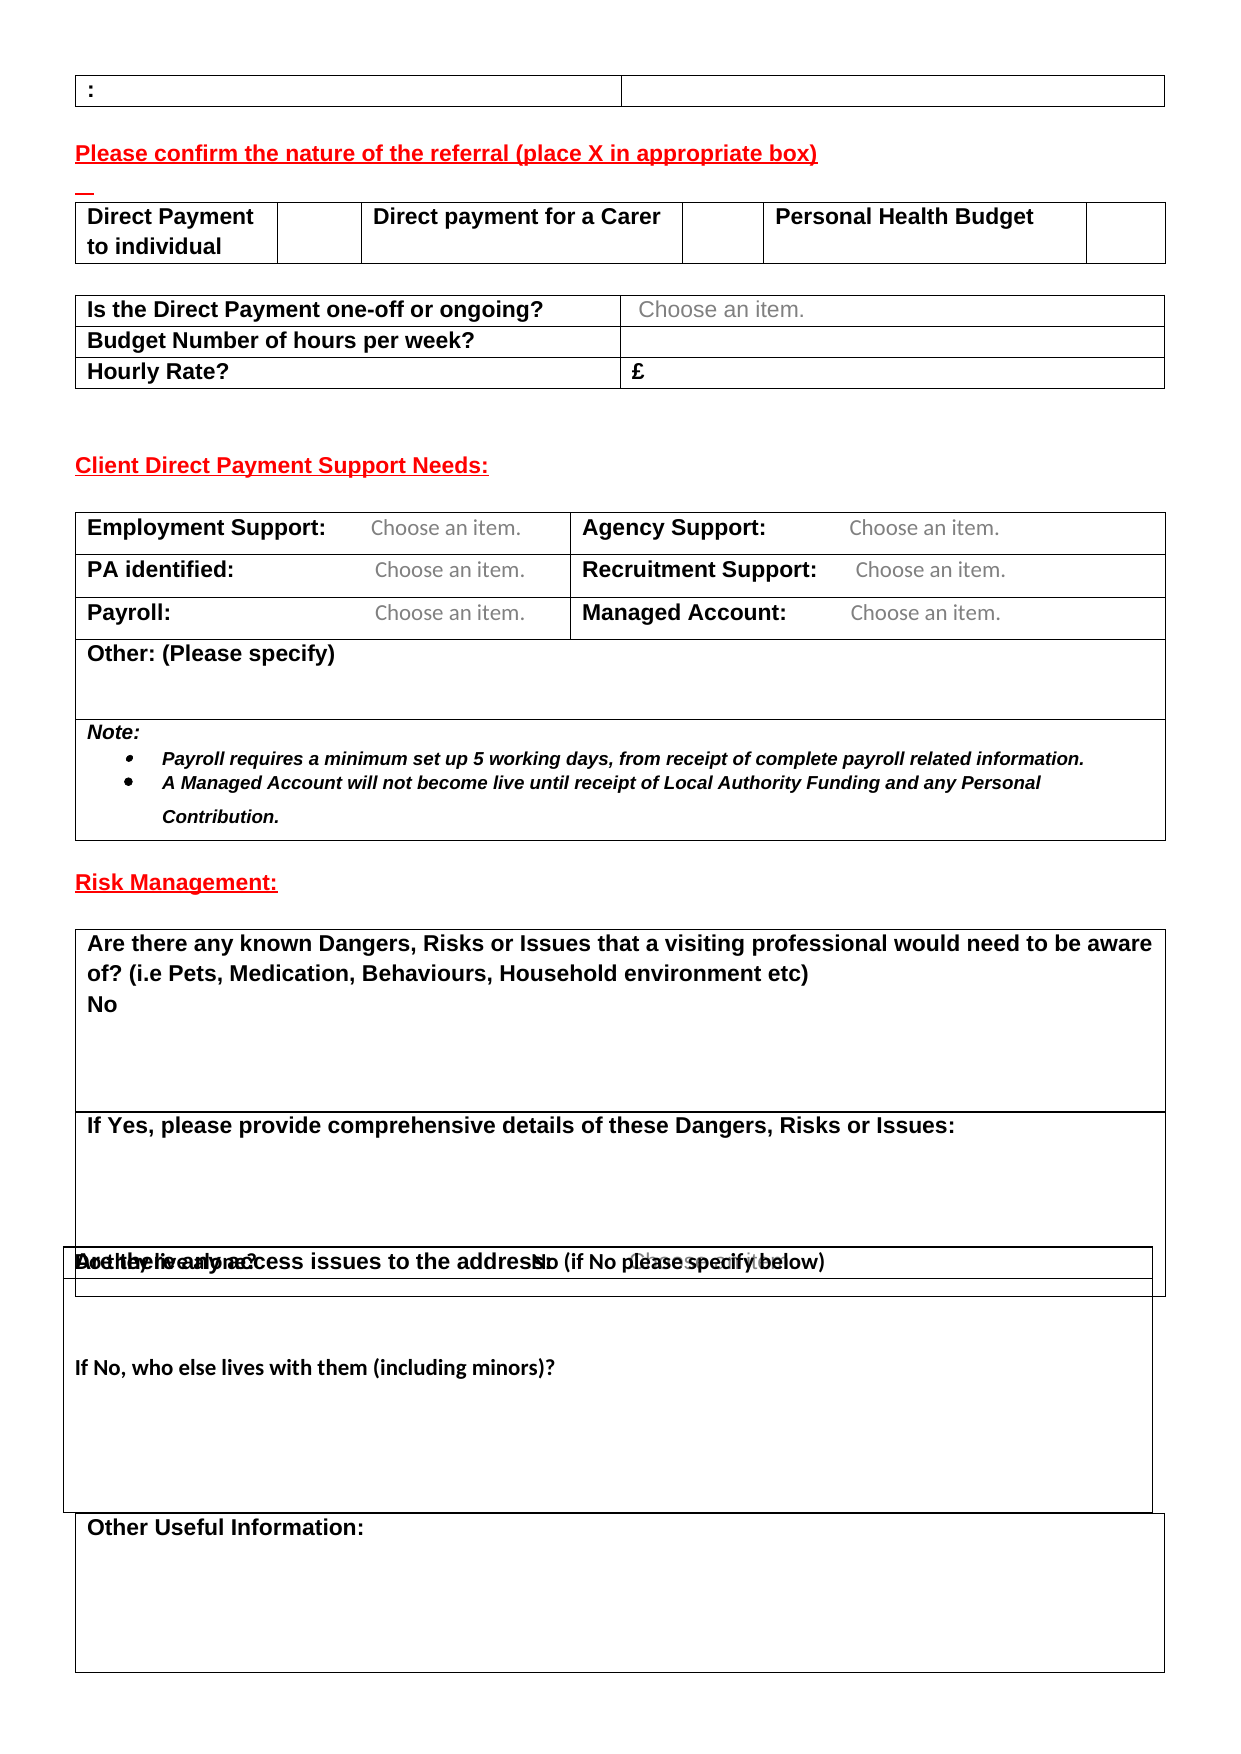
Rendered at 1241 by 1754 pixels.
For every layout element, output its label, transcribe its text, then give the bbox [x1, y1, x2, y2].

text Please confirm the nature of the referral (place X in appropriate box) [75, 139, 1165, 166]
text Client Direct Payment Support Needs: [75, 452, 1165, 478]
table_header [683, 203, 763, 263]
table_header Do they live alone? If No, who else lives with them (including minors)? [64, 1247, 1152, 1512]
table_cell Payroll: [76, 598, 570, 639]
text Risk Management: [75, 869, 1165, 895]
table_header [76, 76, 621, 106]
table_cell PA identified: [76, 555, 570, 597]
table_header [278, 203, 361, 263]
table_header [1087, 203, 1165, 263]
table_cell [621, 327, 1164, 357]
table_header Employment Support: [76, 513, 570, 554]
table_cell £ [621, 358, 1164, 388]
table_header [621, 296, 1164, 326]
table_header Are there any known Dangers, Risks or Issues that a visiting professional would need to be aware of? (i.e Pets, Medication, Behaviours, Household environment etc) [76, 930, 1165, 1111]
table_header Personal Health Budget [764, 203, 1086, 263]
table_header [76, 1514, 1164, 1672]
table_cell Other: (Please specify) [76, 640, 1165, 719]
table_cell Note: Payroll requires a minimum set up 5 working days, from receipt of complete payroll related information. A Managed Account will not become live until receipt of Local Authority Funding and any Personal Contribution. [76, 720, 1165, 840]
table_cell Managed Account: [571, 598, 1165, 639]
table_header Is the Direct Payment one-off or ongoing? [76, 296, 620, 326]
table_header Direct Payment to individual [76, 203, 277, 263]
table_cell Budget Number of hours per week? [76, 327, 620, 357]
table_header Direct payment for a Carer [362, 203, 682, 263]
table_header [622, 76, 1164, 106]
table_cell Recruitment Support: [571, 555, 1165, 597]
table_cell Hourly Rate? [76, 358, 620, 388]
table_header Agency Support: [571, 513, 1165, 554]
table_cell If Yes, please provide comprehensive details of these Dangers, Risks or Issues: [76, 1113, 1165, 1296]
